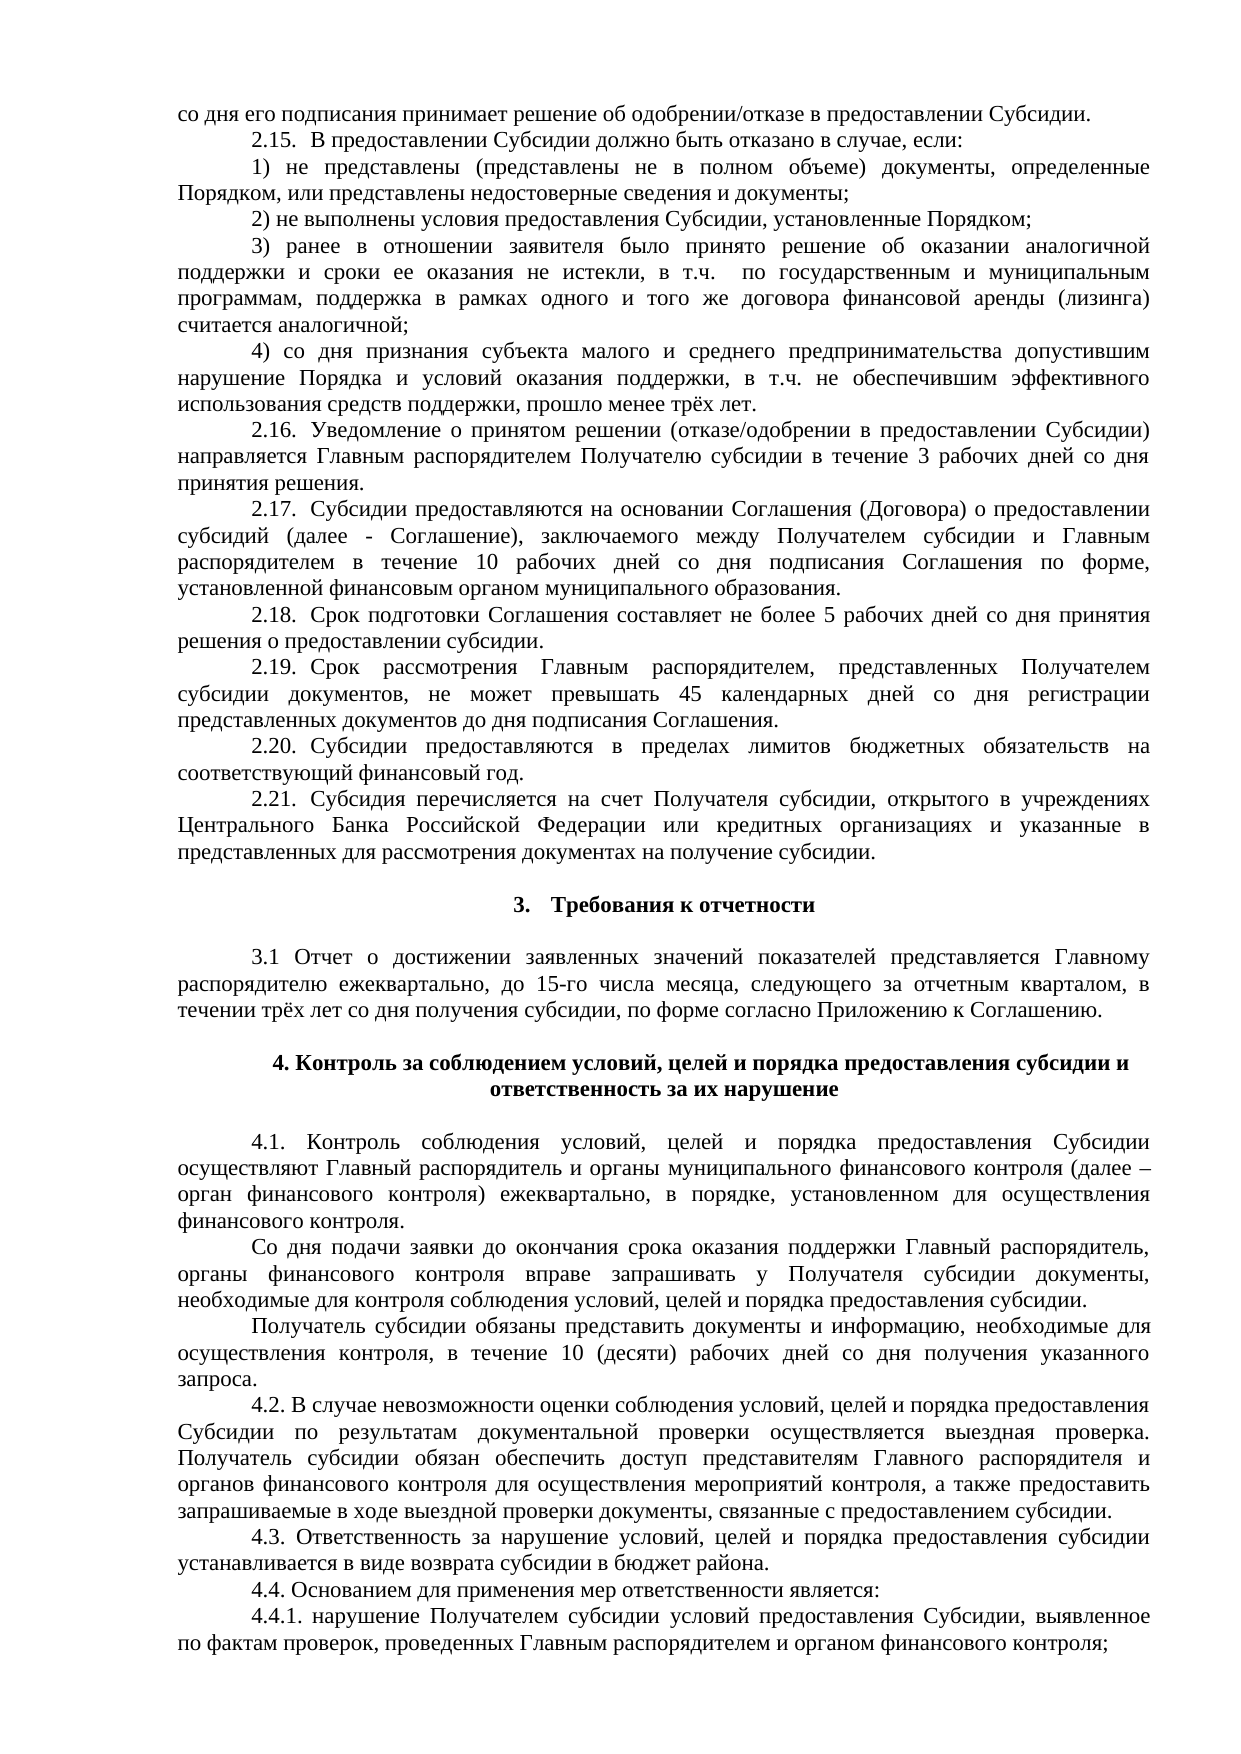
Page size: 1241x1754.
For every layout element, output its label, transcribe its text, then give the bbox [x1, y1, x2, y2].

text 3.1 Отчет о достижении заявленных значений показателей представляется Главному распорядителю ежеквартально, до 15-го числа месяца, следующего за отчетным кварталом, в течении трёх лет со дня получения субсидии, по форме согласно Приложению к Соглашению. [177, 943, 1151, 1022]
list Уведомление о принятом решении (отказе/одобрении в предоставлении Субсидии) направляется Главным распорядителем Получателю субсидии в течение 3 рабочих дней со дня принятия решения. [177, 416, 1151, 495]
list Субсидии предоставляются в пределах лимитов бюджетных обязательств на соответствующий финансовый год. [177, 732, 1151, 785]
list В предоставлении Субсидии должно быть отказано в случае, если: [177, 126, 1151, 153]
text 4.4. Основанием для применения мер ответственности является: [177, 1576, 1151, 1602]
text 4.2. В случае невозможности оценки соблюдения условий, целей и порядка предоставления Субсидии по результатам документальной проверки осуществляется выездная проверка. Получатель субсидии обязан обеспечить доступ представителям Главного распорядителя и органов финансового контроля для осуществления мероприятий контроля, а также предоставить запрашиваемые в ходе выездной проверки документы, связанные с предоставлением субсидии. [177, 1391, 1151, 1523]
text 2) не выполнены условия предоставления Субсидии, установленные Порядком; [177, 205, 1151, 232]
text 4.4.1. нарушение Получателем субсидии условий предоставления Субсидии, выявленное по фактам проверок, проведенных Главным распорядителем и органом финансового контроля; [177, 1602, 1151, 1655]
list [177, 100, 1151, 126]
text 4.1. Контроль соблюдения условий, целей и порядка предоставления Субсидии осуществляют Главный распорядитель и органы муниципального финансового контроля (далее – орган финансового контроля) ежеквартально, в порядке, установленном для осуществления финансового контроля. [177, 1128, 1151, 1233]
text 1) не представлены (представлены не в полном объеме) документы, определенные Порядком, или представлены недостоверные сведения и документы; [177, 153, 1151, 205]
text Со дня подачи заявки до окончания срока оказания поддержки Главный распорядитель, органы финансового контроля вправе запрашивать у Получателя субсидии документы, необходимые для контроля соблюдения условий, целей и порядка предоставления субсидии. [177, 1233, 1151, 1312]
list Субсидии предоставляются на основании Соглашения (Договора) о предоставлении субсидий (далее - Соглашение), заключаемого между Получателем субсидии и Главным распорядителем в течение 10 рабочих дней со дня подписания Соглашения по форме, установленной финансовым органом муниципального образования. [177, 495, 1151, 601]
text 4.3. Ответственность за нарушение условий, целей и порядка предоставления субсидии устанавливается в виде возврата субсидии в бюджет района. [177, 1523, 1151, 1576]
list Срок рассмотрения Главным распорядителем, представленных Получателем субсидии документов, не может превышать 45 календарных дней со дня регистрации представленных документов до дня подписания Соглашения. [177, 653, 1151, 732]
list Срок подготовки Соглашения составляет не более 5 рабочих дней со дня принятия решения о предоставлении субсидии. [177, 601, 1151, 653]
list Требования к отчетности [177, 891, 1151, 917]
text 4. Контроль за соблюдением условий, целей и порядка предоставления субсидии и ответственность за их нарушение [177, 1049, 1151, 1101]
list Субсидия перечисляется на счет Получателя субсидии, открытого в учреждениях Центрального Банка Российской Федерации или кредитных организациях и указанные в представленных для рассмотрения документах на получение субсидии. [177, 785, 1151, 864]
text 3) ранее в отношении заявителя было принято решение об оказании аналогичной поддержки и сроки ее оказания не истекли, в т.ч. по государственным и муниципальным программам, поддержка в рамках одного и того же договора финансовой аренды (лизинга) считается аналогичной; [177, 232, 1151, 337]
text 4) со дня признания субъекта малого и среднего предпринимательства допустившим нарушение Порядка и условий оказания поддержки, в т.ч. не обеспечившим эффективного использования средств поддержки, прошло менее трёх лет. [177, 337, 1151, 416]
text Получатель субсидии обязаны представить документы и информацию, необходимые для осуществления контроля, в течение 10 (десяти) рабочих дней со дня получения указанного запроса. [177, 1312, 1151, 1391]
